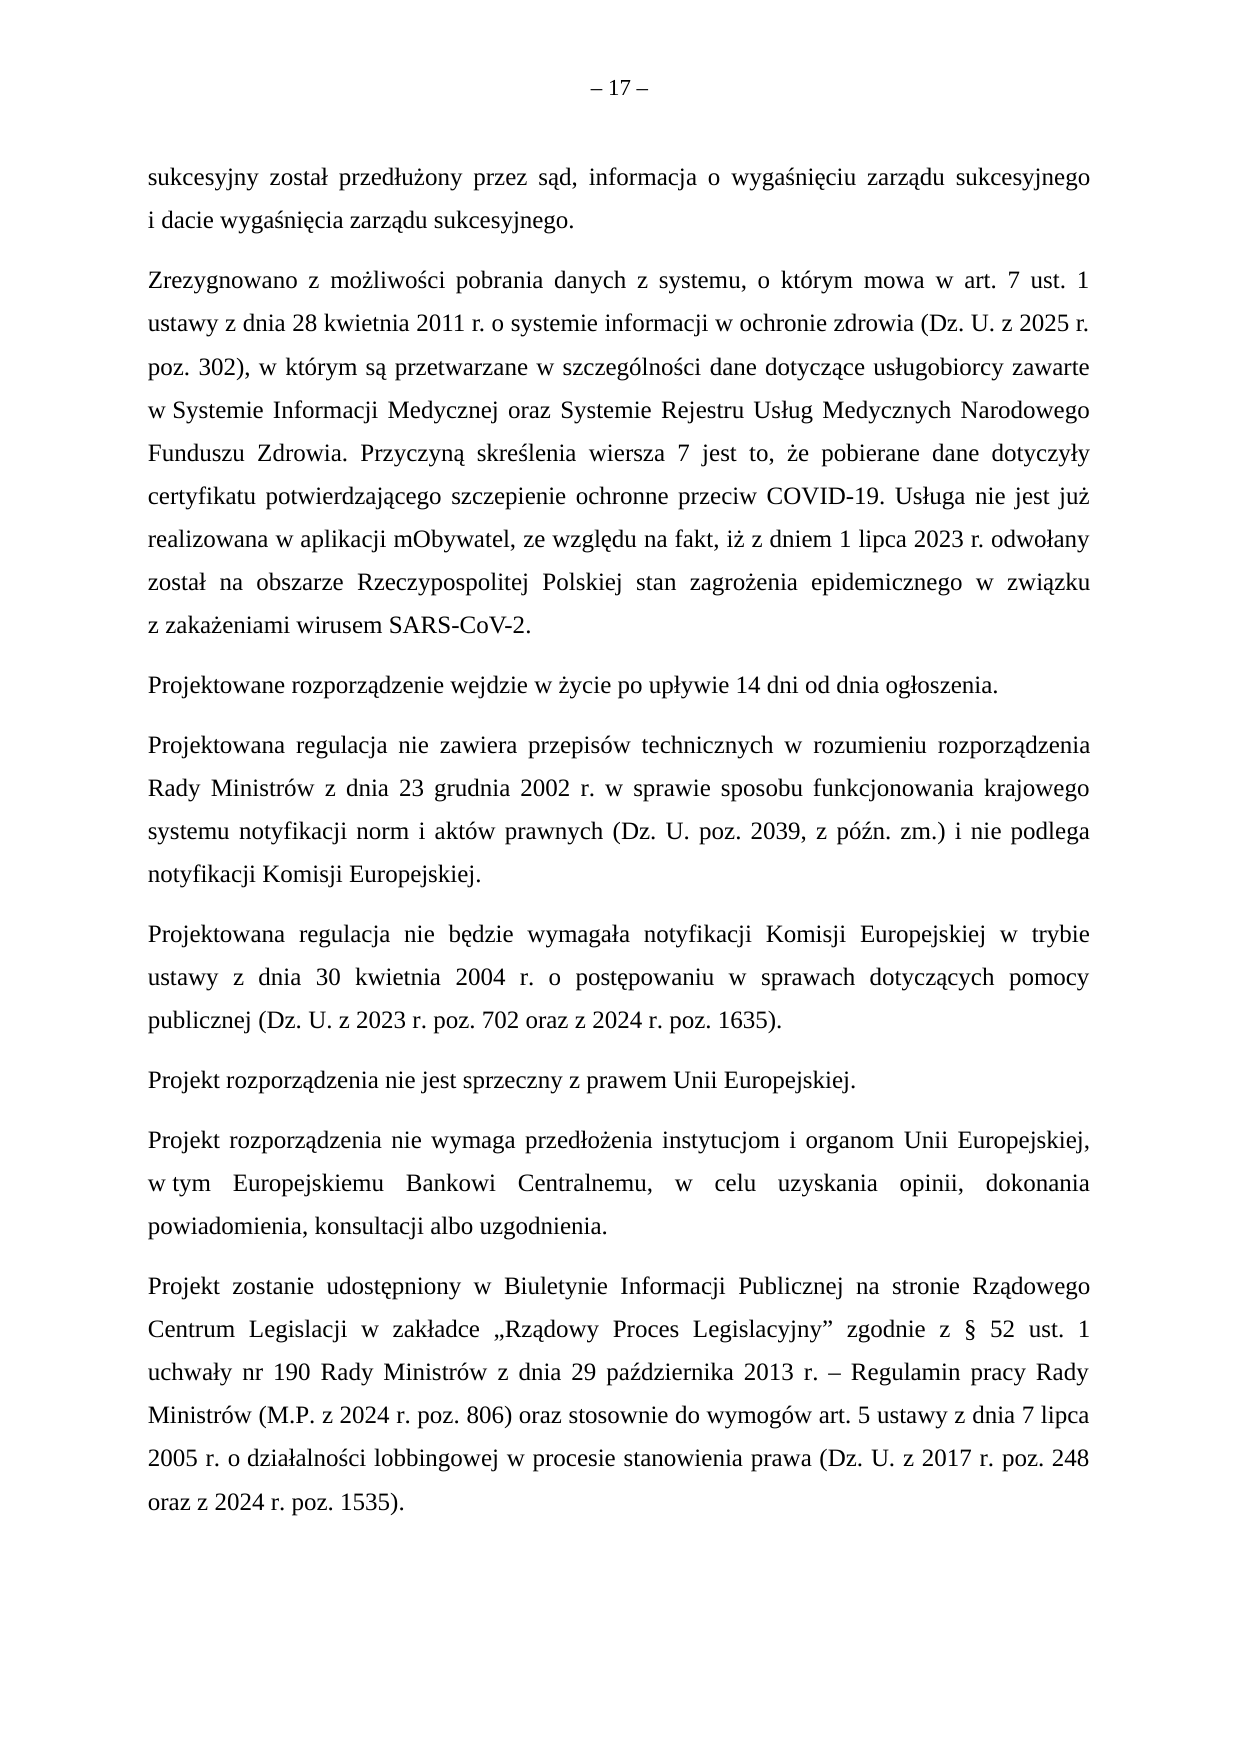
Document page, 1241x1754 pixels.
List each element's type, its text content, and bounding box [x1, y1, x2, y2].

text Projektowane rozporządzenie wejdzie w życie po upływie 14 dni od dnia ogłoszenia. [148, 670, 1091, 699]
text Projekt zostanie udostępniony w Biuletynie Informacji Publicznej na stronie Rządowego Centrum Legislacji w zakładce „Rządowy Proces Legislacyjny” zgodnie z § 52 ust. 1 uchwały nr 190 Rady Ministrów z dnia 29 października 2013 r. – Regulamin pracy Rady Ministrów (M.P. z 2024 r. poz. 806) oraz stosownie do wymogów art. 5 ustawy z dnia 7 lipca 2005 r. o działalności lobbingowej w procesie stanowienia prawa (Dz. U. z 2017 r. poz. 248 oraz z 2024 r. poz. 1535). [148, 1271, 1091, 1515]
text Zrezygnowano z możliwości pobrania danych z systemu, o którym mowa w art. 7 ust. 1 ustawy z dnia 28 kwietnia 2011 r. o systemie informacji w ochronie zdrowia (Dz. U. z 2025 r. poz. 302), w którym są przetwarzane w szczególności dane dotyczące usługobiorcy zawarte w Systemie Informacji Medycznej oraz Systemie Rejestru Usług Medycznych Narodowego Funduszu Zdrowia. Przyczyną skreślenia wiersza 7 jest to, że pobierane dane dotyczyły certyfikatu potwierdzającego szczepienie ochronne przeciw COVID-19. Usługa nie jest już realizowana w aplikacji mObywatel, ze względu na fakt, iż z dniem 1 lipca 2023 r. odwołany został na obszarze Rzeczypospolitej Polskiej stan zagrożenia epidemicznego w związku z zakażeniami wirusem SARS-CoV-2. [148, 265, 1091, 639]
text Projekt rozporządzenia nie jest sprzeczny z prawem Unii Europejskiej. [148, 1065, 1091, 1094]
text Projektowana regulacja nie zawiera przepisów technicznych w rozumieniu rozporządzenia Rady Ministrów z dnia 23 grudnia 2002 r. w sprawie sposobu funkcjonowania krajowego systemu notyfikacji norm i aktów prawnych (Dz. U. poz. 2039, z późn. zm.) i nie podlega notyfikacji Komisji Europejskiej. [148, 730, 1091, 888]
text Projekt rozporządzenia nie wymaga przedłożenia instytucjom i organom Unii Europejskiej, w tym Europejskiemu Bankowi Centralnemu, w celu uzyskania opinii, dokonania powiadomienia, konsultacji albo uzgodnienia. [148, 1125, 1091, 1240]
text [148, 162, 1091, 234]
text Projektowana regulacja nie będzie wymagała notyfikacji Komisji Europejskiej w trybie ustawy z dnia 30 kwietnia 2004 r. o postępowaniu w sprawach dotyczących pomocy publicznej (Dz. U. z 2023 r. poz. 702 oraz z 2024 r. poz. 1635). [148, 919, 1091, 1034]
